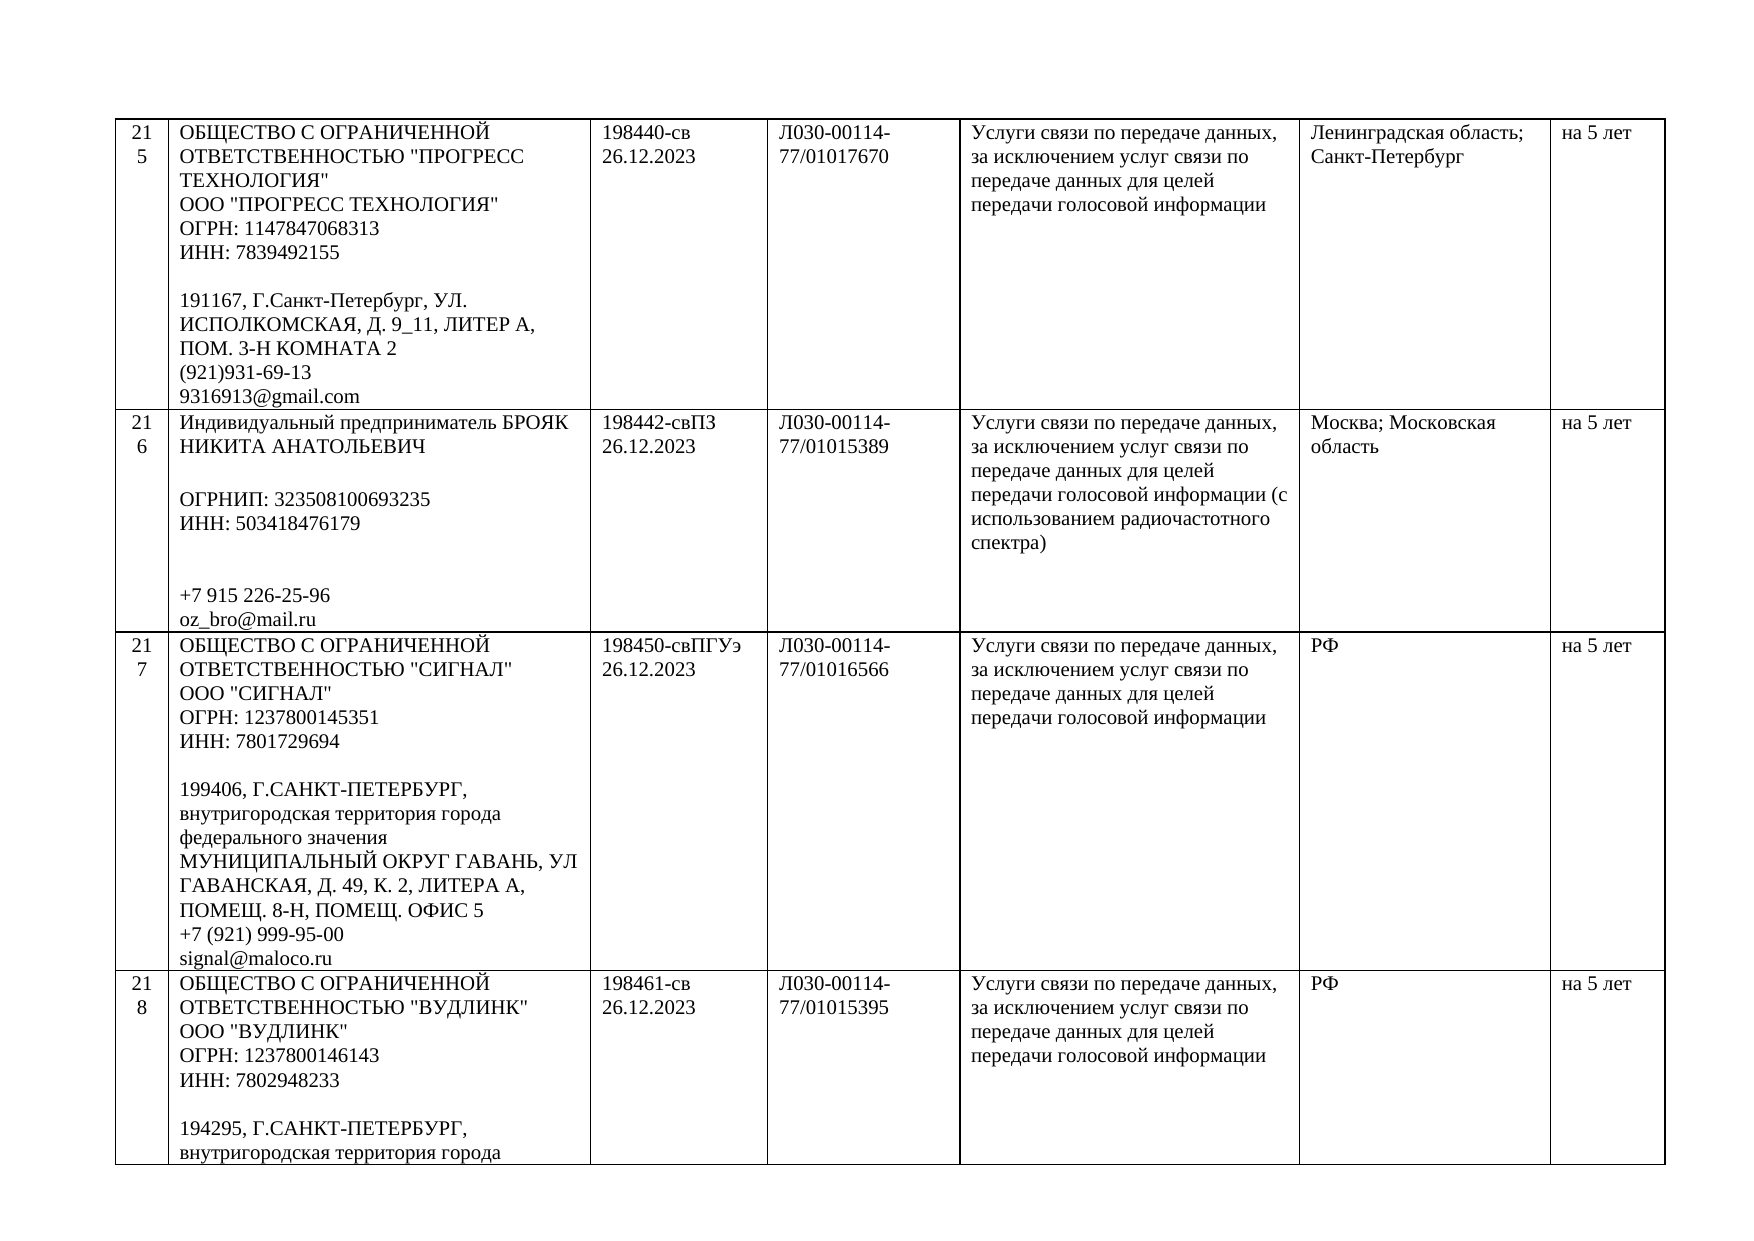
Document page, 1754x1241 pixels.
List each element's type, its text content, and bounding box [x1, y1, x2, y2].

table_cell 198440-св 26.12.2023 [591, 120, 767, 408]
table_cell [961, 120, 1299, 408]
table_cell Индивидуальный предприниматель БРОЯК НИКИТА АНАТОЛЬЕВИЧ ОГРНИП: 323508100693235 ИНН: 503418476179 +7 915 226-25-96 oz_bro@mail.ru [169, 410, 590, 631]
table_cell РФ [1300, 633, 1550, 970]
table_cell на 5 лет [1551, 633, 1664, 970]
table_cell 217 [116, 633, 168, 970]
table_cell 215 [116, 120, 168, 408]
table_cell РФ [1300, 971, 1550, 1164]
table_cell ОБЩЕСТВО С ОГРАНИЧЕННОЙ ОТВЕТСТВЕННОСТЬЮ "СИГНАЛ" ООО "СИГНАЛ" ОГРН: 1237800145351 ИНН: 7801729694 199406, Г.САНКТ-ПЕТЕРБУРГ, внутригородская территория города федерального значения МУНИЦИПАЛЬНЫЙ ОКРУГ ГАВАНЬ, УЛ ГАВАНСКАЯ, Д. 49, К. 2, ЛИТЕРА А, ПОМЕЩ. 8-Н, ПОМЕЩ. ОФИС 5 +7 (921) 999-95-00 signal@maloco.ru [169, 633, 590, 970]
table_cell ОБЩЕСТВО С ОГРАНИЧЕННОЙ ОТВЕТСТВЕННОСТЬЮ "ПРОГРЕСС ТЕХНОЛОГИЯ" ООО "ПРОГРЕСС ТЕХНОЛОГИЯ" ОГРН: 1147847068313 ИНН: 7839492155 191167, Г.Санкт-Петербург, УЛ. ИСПОЛКОМСКАЯ, Д. 9_11, ЛИТЕР А, ПОМ. 3-Н КОМНАТА 2 (921)931-69-13 9316913@gmail.com [169, 120, 590, 408]
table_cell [768, 971, 959, 1164]
table_cell 198450-свПГУэ 26.12.2023 [591, 633, 767, 970]
table_cell Москва; Московская область [1300, 410, 1550, 631]
table_cell на 5 лет [1551, 120, 1664, 408]
table_cell 198442-свПЗ 26.12.2023 [591, 410, 767, 631]
table_cell Л030-00114-77/01015389 [768, 410, 959, 631]
table_cell Л030-00114-77/01017670 [768, 120, 959, 408]
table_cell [591, 971, 767, 1164]
table_cell 218 [116, 971, 168, 1164]
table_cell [961, 971, 1299, 1164]
table_cell на 5 лет [1551, 410, 1664, 631]
table_cell Ленинградская область; Санкт-Петербург [1300, 120, 1550, 408]
table_cell 216 [116, 410, 168, 631]
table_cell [169, 971, 590, 1164]
table_cell Л030-00114-77/01016566 [768, 633, 959, 970]
table_cell Услуги связи по передаче данных, за исключением услуг связи по передаче данных для целей передачи голосовой информации [961, 633, 1299, 970]
table_cell на 5 лет [1551, 971, 1664, 1164]
table_cell Услуги связи по передаче данных, за исключением услуг связи по передаче данных для целей передачи голосовой информации (с использованием радиочастотного спектра) [961, 410, 1299, 631]
